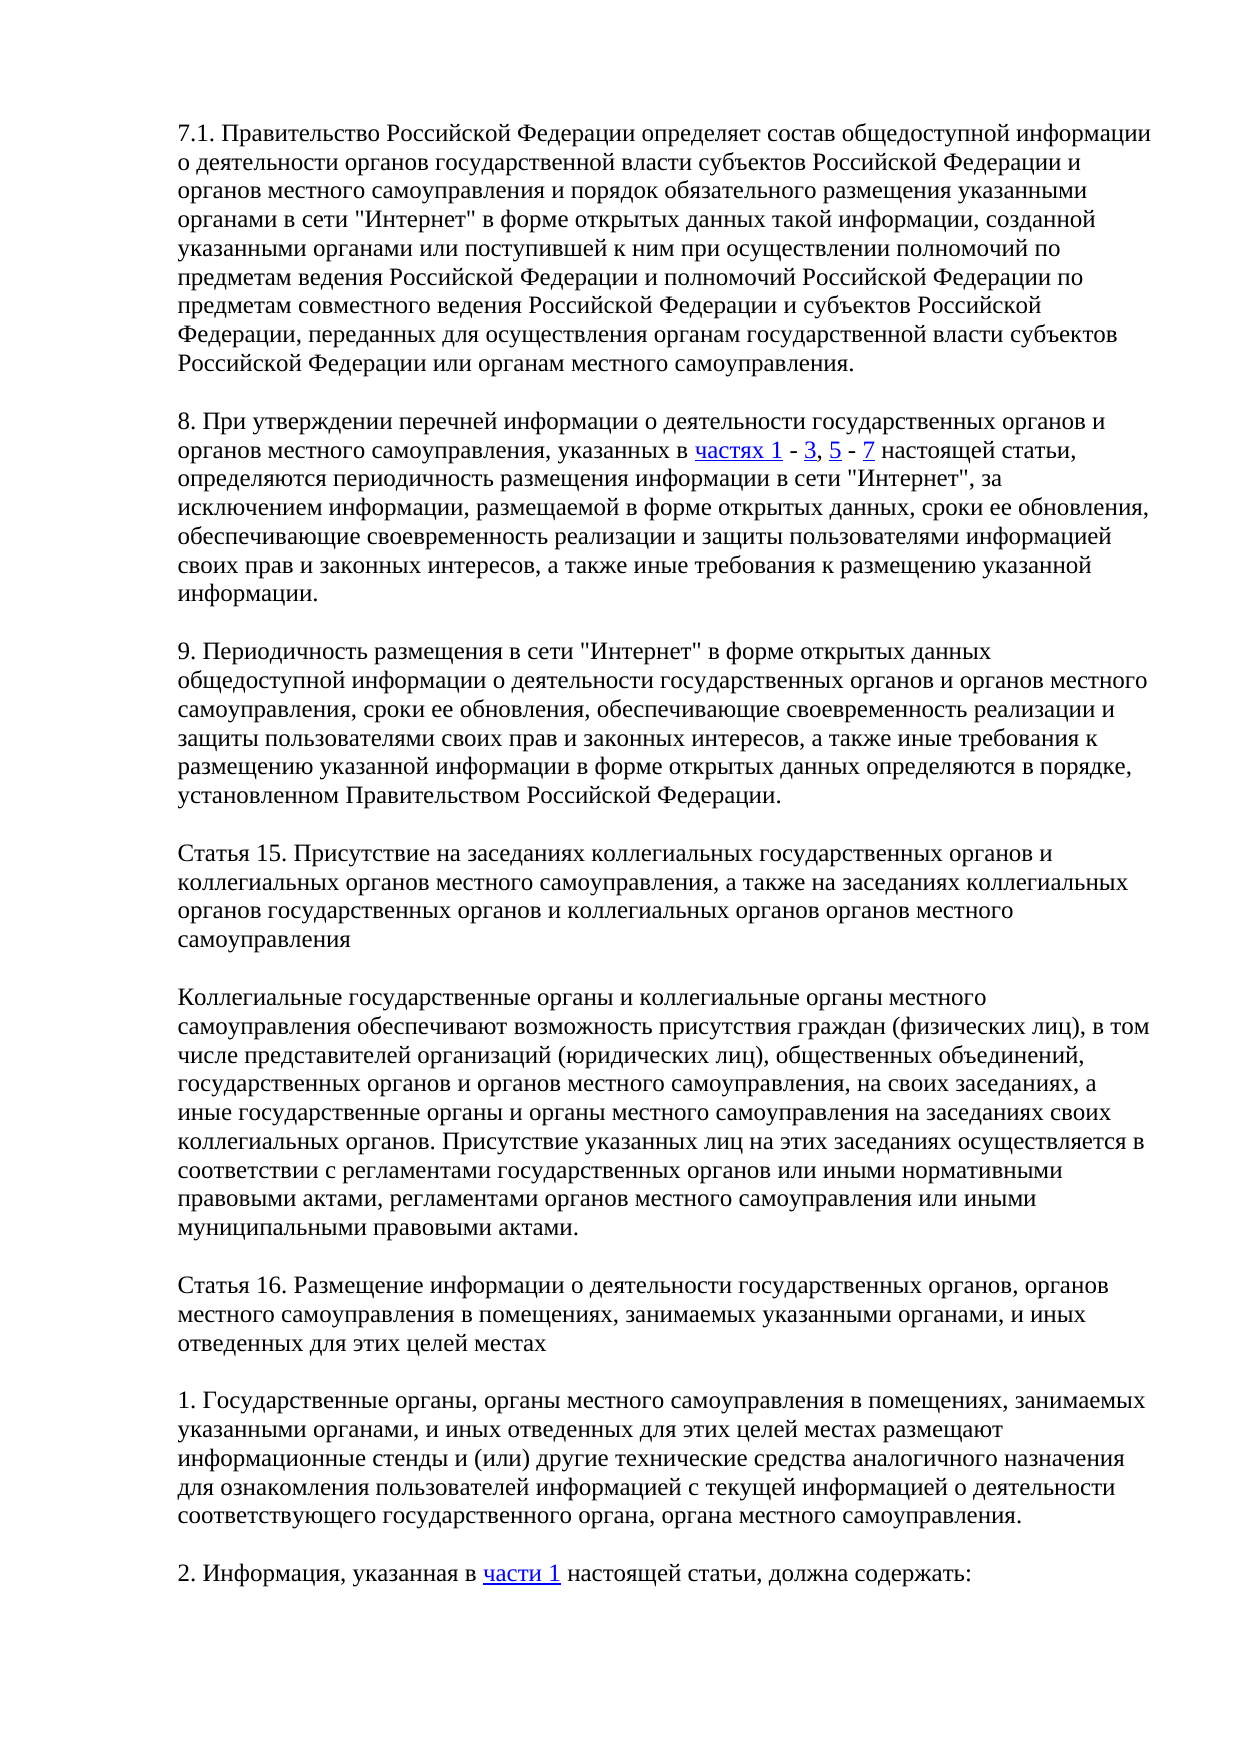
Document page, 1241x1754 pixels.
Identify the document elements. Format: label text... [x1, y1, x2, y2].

text Статья 15. Присутствие на заседаниях коллегиальных государственных органов и коллегиальных органов местного самоуправления, а также на заседаниях коллегиальных органов государственных органов и коллегиальных органов органов местного самоуправления [177, 838, 1152, 953]
text 2. Информация, указанная в части 1 настоящей статьи, должна содержать: [177, 1558, 1152, 1587]
text Коллегиальные государственные органы и коллегиальные органы местного самоуправления обеспечивают возможность присутствия граждан (физических лиц), в том числе представителей организаций (юридических лиц), общественных объединений, государственных органов и органов местного самоуправления, на своих заседаниях, а иные государственные органы и органы местного самоуправления на заседаниях своих коллегиальных органов. Присутствие указанных лиц на этих заседаниях осуществляется в соответствии с регламентами государственных органов или иными нормативными правовыми актами, регламентами органов местного самоуправления или иными муниципальными правовыми актами. [177, 982, 1152, 1241]
text 9. Периодичность размещения в сети "Интернет" в форме открытых данных общедоступной информации о деятельности государственных органов и органов местного самоуправления, сроки ее обновления, обеспечивающие своевременность реализации и защиты пользователями своих прав и законных интересов, а также иные требования к размещению указанной информации в форме открытых данных определяются в порядке, установленном Правительством Российской Федерации. [177, 636, 1152, 809]
text 8. При утверждении перечней информации о деятельности государственных органов и органов местного самоуправления, указанных в частях 1 - 3, 5 - 7 настоящей статьи, определяются периодичность размещения информации в сети "Интернет", за исключением информации, размещаемой в форме открытых данных, сроки ее обновления, обеспечивающие своевременность реализации и защиты пользователями информацией своих прав и законных интересов, а также иные требования к размещению указанной информации. [177, 406, 1152, 607]
text 7.1. Правительство Российской Федерации определяет состав общедоступной информации о деятельности органов государственной власти субъектов Российской Федерации и органов местного самоуправления и порядок обязательного размещения указанными органами в сети "Интернет" в форме открытых данных такой информации, созданной указанными органами или поступившей к ним при осуществлении полномочий по предметам ведения Российской Федерации и полномочий Российской Федерации по предметам совместного ведения Российской Федерации и субъектов Российской Федерации, переданных для осуществления органам государственной власти субъектов Российской Федерации или органам местного самоуправления. [177, 118, 1152, 377]
text Статья 16. Размещение информации о деятельности государственных органов, органов местного самоуправления в помещениях, занимаемых указанными органами, и иных отведенных для этих целей местах [177, 1270, 1152, 1356]
text 1. Государственные органы, органы местного самоуправления в помещениях, занимаемых указанными органами, и иных отведенных для этих целей местах размещают информационные стенды и (или) другие технические средства аналогичного назначения для ознакомления пользователей информацией с текущей информацией о деятельности соответствующего государственного органа, органа местного самоуправления. [177, 1386, 1152, 1529]
